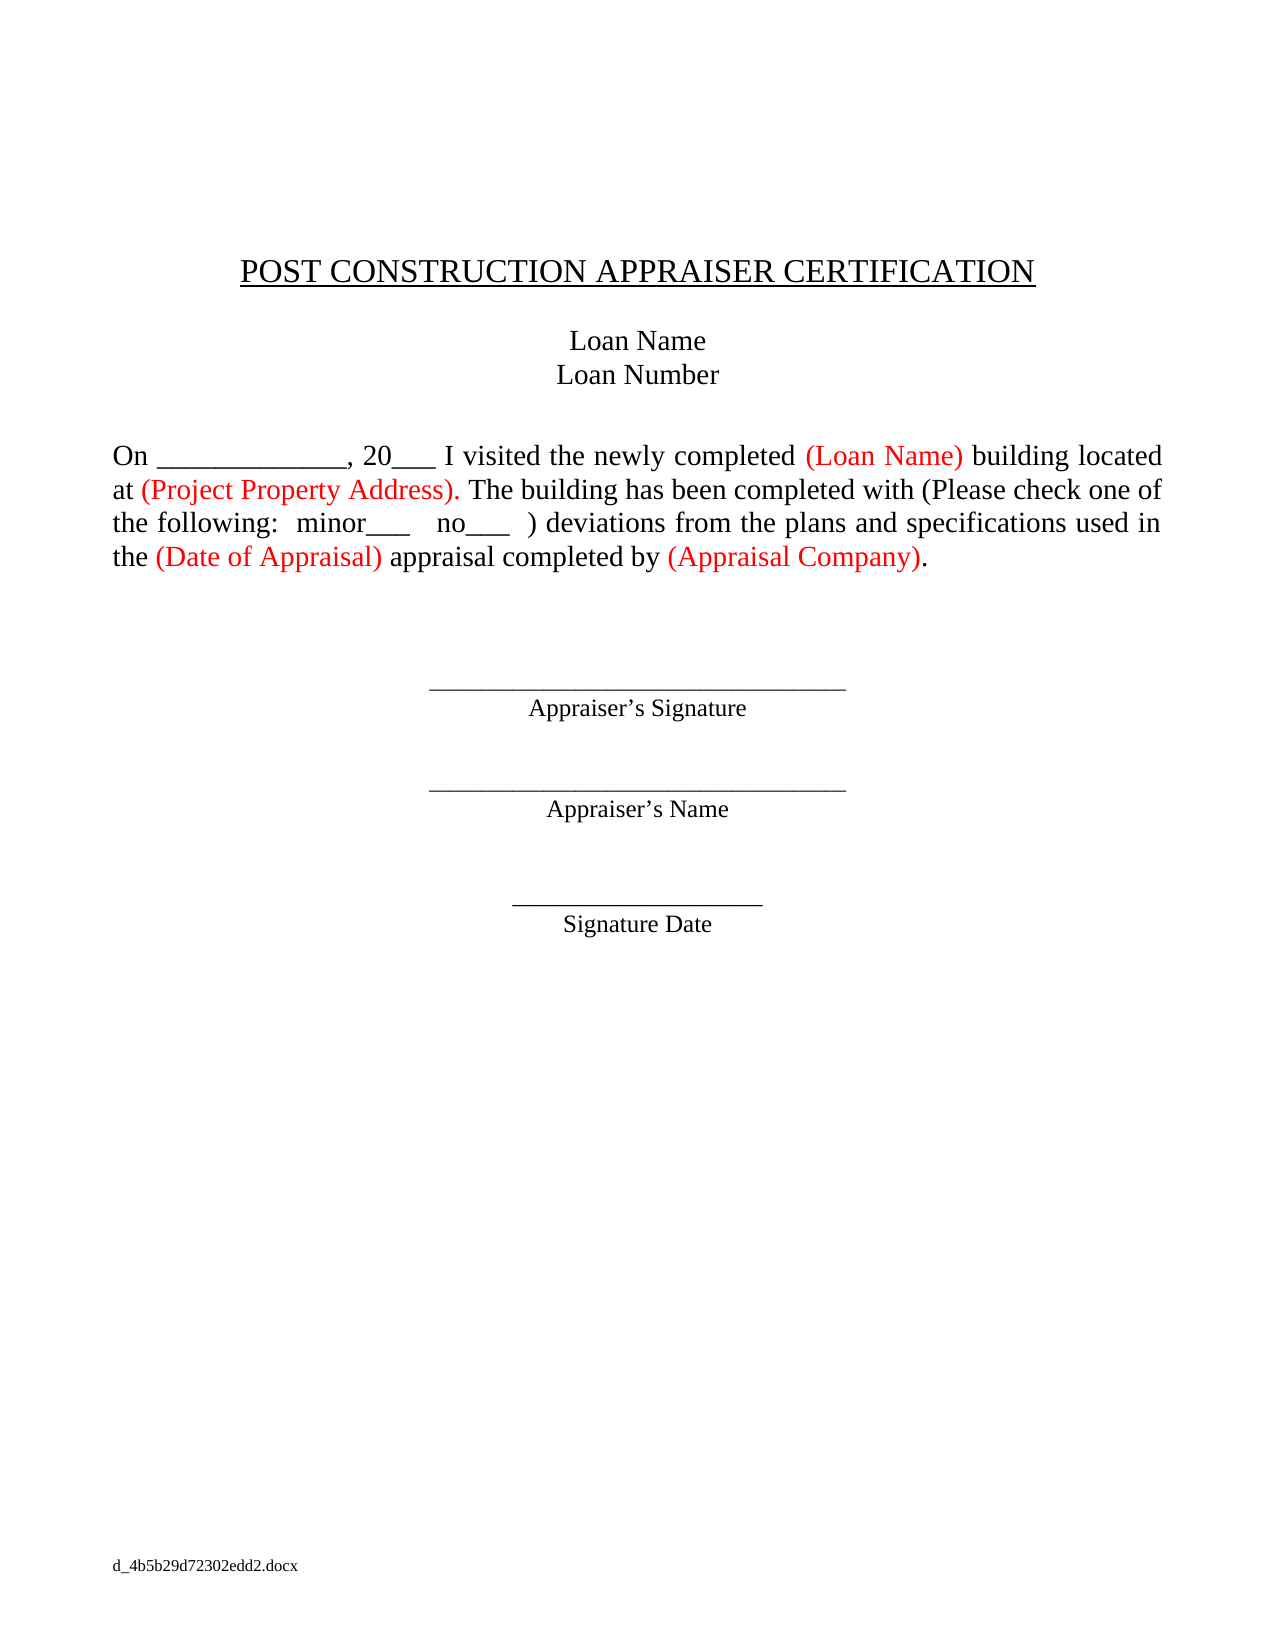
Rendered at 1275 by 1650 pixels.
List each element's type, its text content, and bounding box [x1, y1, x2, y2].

text ________________________________________ [112, 770, 1162, 794]
text Signature Date [112, 909, 1162, 938]
text Appraiser’s Name [112, 794, 1162, 823]
subtitle POST CONSTRUCTION APPRAISER CERTIFICATION [112, 251, 1162, 290]
text On _____________, 20___ I visited the newly completed (Loan Name) building located at (Project Property Address). The building has been completed with (Please check one of the following: minor___ no___ ) deviations from the plans and specifications used in the (Date of Appraisal) appraisal completed by (Appraisal Company). [112, 438, 1162, 573]
text ____________________ [112, 880, 1162, 909]
text ________________________________________ [112, 669, 1162, 693]
text Loan Number [112, 357, 1162, 390]
text Appraiser’s Signature [112, 693, 1162, 722]
text Loan Name [112, 323, 1162, 357]
